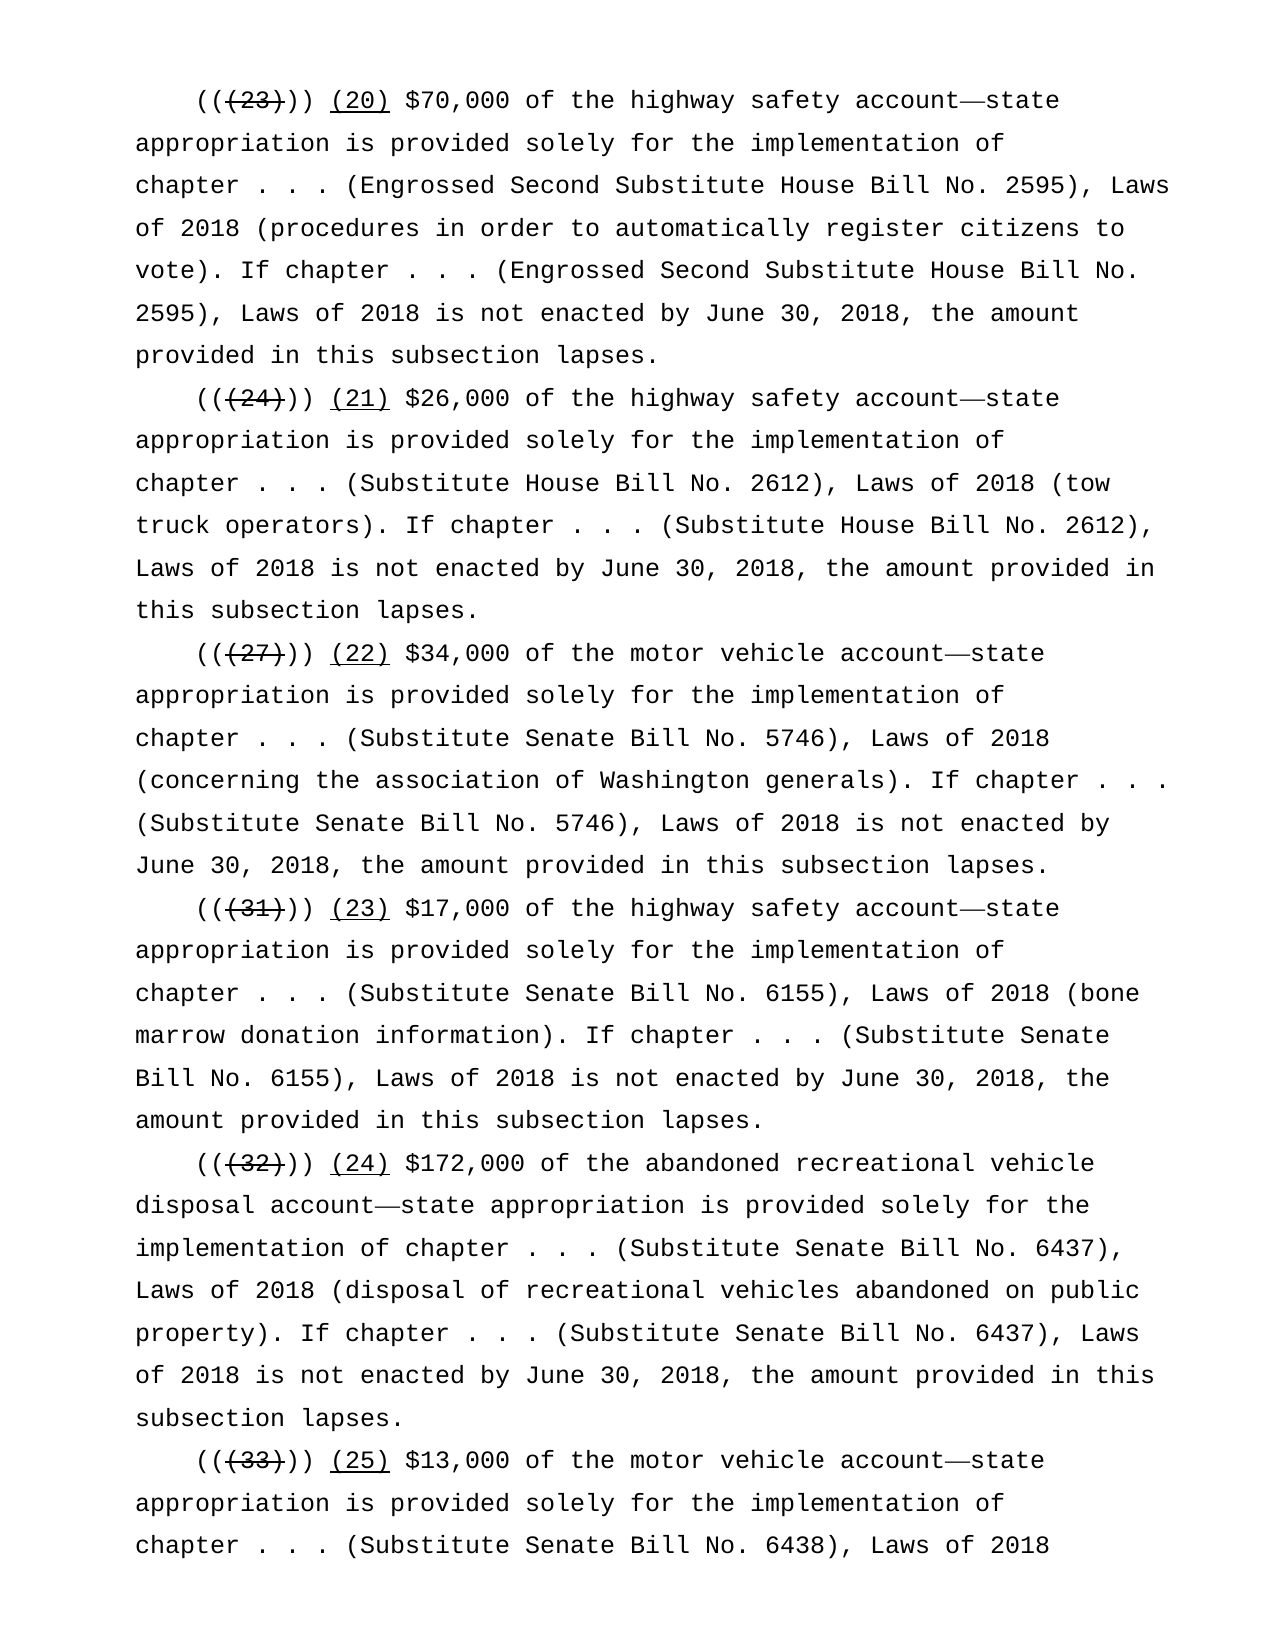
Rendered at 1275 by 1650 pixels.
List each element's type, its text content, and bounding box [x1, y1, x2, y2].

text (((27))) (22) $34,000 of the motor vehicle account—state appropriation is provided solely for the implementation of chapter . . . (Substitute Senate Bill No. 5746), Laws of 2018 (concerning the association of Washington generals). If chapter . . . (Substitute Senate Bill No. 5746), Laws of 2018 is not enacted by June 30, 2018, the amount provided in this subsection lapses. [135, 627, 1170, 882]
text (((24))) (21) $26,000 of the highway safety account—state appropriation is provided solely for the implementation of chapter . . . (Substitute House Bill No. 2612), Laws of 2018 (tow truck operators). If chapter . . . (Substitute House Bill No. 2612), Laws of 2018 is not enacted by June 30, 2018, the amount provided in this subsection lapses. [135, 372, 1170, 627]
text (((23))) (20) $70,000 of the highway safety account—state appropriation is provided solely for the implementation of chapter . . . (Engrossed Second Substitute House Bill No. 2595), Laws of 2018 (procedures in order to automatically register citizens to vote). If chapter . . . (Engrossed Second Substitute House Bill No. 2595), Laws of 2018 is not enacted by June 30, 2018, the amount provided in this subsection lapses. [135, 75, 1170, 372]
text (((31))) (23) $17,000 of the highway safety account—state appropriation is provided solely for the implementation of chapter . . . (Substitute Senate Bill No. 6155), Laws of 2018 (bone marrow donation information). If chapter . . . (Substitute Senate Bill No. 6155), Laws of 2018 is not enacted by June 30, 2018, the amount provided in this subsection lapses. [135, 882, 1170, 1137]
text (((32))) (24) $172,000 of the abandoned recreational vehicle disposal account—state appropriation is provided solely for the implementation of chapter . . . (Substitute Senate Bill No. 6437), Laws of 2018 (disposal of recreational vehicles abandoned on public property). If chapter . . . (Substitute Senate Bill No. 6437), Laws of 2018 is not enacted by June 30, 2018, the amount provided in this subsection lapses. [135, 1137, 1170, 1435]
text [135, 1435, 1170, 1562]
